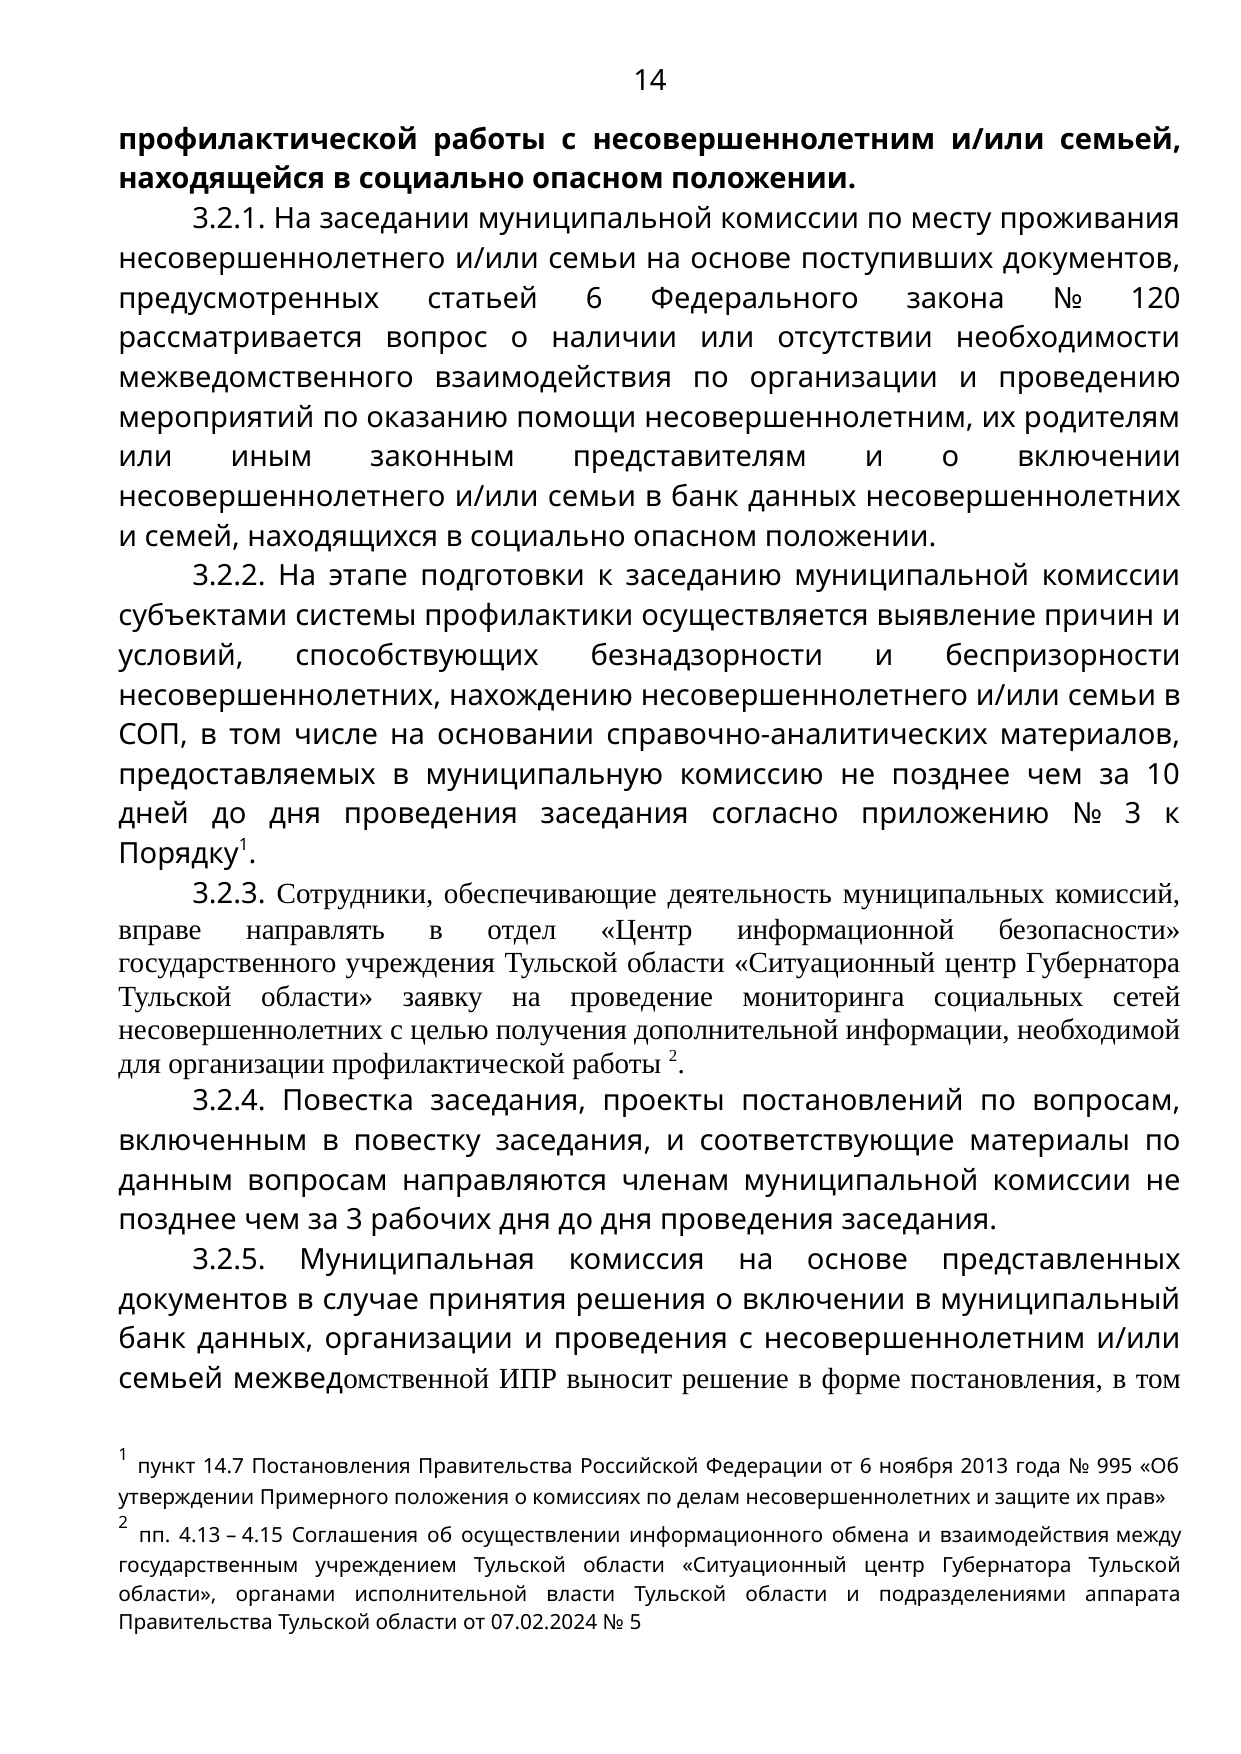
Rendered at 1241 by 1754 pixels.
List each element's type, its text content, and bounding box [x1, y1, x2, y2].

text 3.2.1. На заседании муниципальной комиссии по месту проживания несовершеннолетнего и/или семьи на основе поступивших документов, предусмотренных статьей 6 Федерального закона № 120 рассматривается вопрос о наличии или отсутствии необходимости межведомственного взаимодействия по организации и проведению мероприятий по оказанию помощи несовершеннолетним, их родителям или иным законным представителям и о включении несовершеннолетнего и/или семьи в банк данных несовершеннолетних и семей, находящихся в социально опасном положении. [118, 197, 1181, 555]
text 3.2.2. На этапе подготовки к заседанию муниципальной комиссии субъектами системы профилактики осуществляется выявление причин и условий, способствующих безнадзорности и беспризорности несовершеннолетних, нахождению несовершеннолетнего и/или семьи в СОП, в том числе на основании справочно-аналитических материалов, предоставляемых в муниципальную комиссию не позднее чем за 10 дней до дня проведения заседания согласно приложению № 3 к Порядку. [118, 555, 1181, 872]
text 3.2.3. Сотрудники, обеспечивающие деятельность муниципальных комиссий, вправе направлять в отдел «Центр информационной безопасности» государственного учреждения Тульской области «Ситуационный центр Губернатора Тульской области» заявку на проведение мониторинга социальных сетей несовершеннолетних с целью получения дополнительной информации, необходимой для организации профилактической работы . [118, 872, 1181, 1079]
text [118, 1238, 1181, 1397]
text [118, 118, 1181, 197]
text 3.2.4. Повестка заседания, проекты постановлений по вопросам, включенным в повестку заседания, и соответствующие материалы по данным вопросам направляются членам муниципальной комиссии не позднее чем за 3 рабочих дня до дня проведения заседания. [118, 1079, 1181, 1238]
